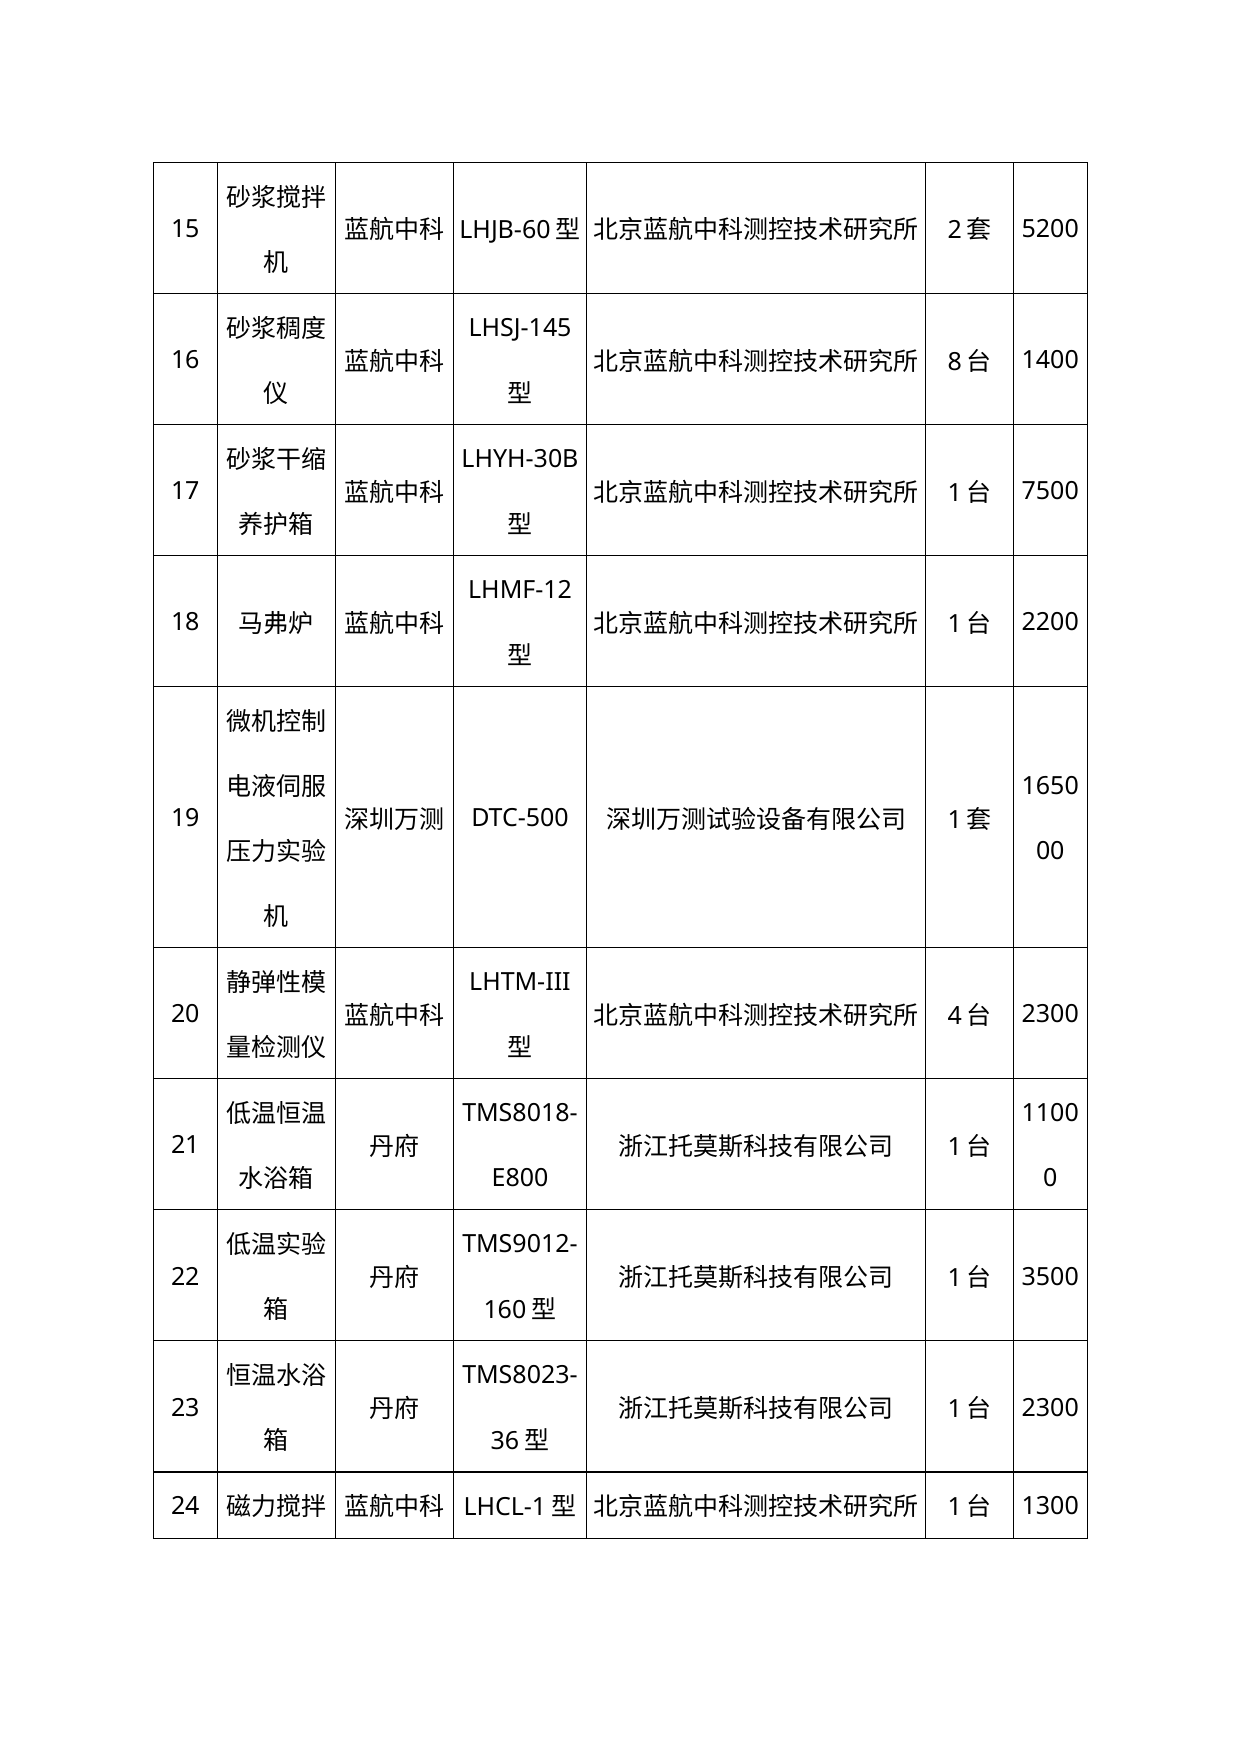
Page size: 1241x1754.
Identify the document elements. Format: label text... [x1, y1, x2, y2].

table_cell 1台 [926, 1079, 1013, 1209]
table_cell 8台 [926, 294, 1013, 424]
table_cell 北京蓝航中科测控技术研究所 [587, 1473, 925, 1537]
table_cell 浙江托莫斯科技有限公司 [587, 1210, 925, 1340]
table_cell 蓝航中科 [336, 556, 453, 686]
table_cell TMS9012-160型 [454, 1210, 586, 1340]
table_cell 静弹性模量检测仪 [218, 948, 335, 1078]
table_cell 浙江托莫斯科技有限公司 [587, 1079, 925, 1209]
table_cell 15 [154, 163, 217, 293]
table_cell 北京蓝航中科测控技术研究所 [587, 556, 925, 686]
table_cell 马弗炉 [218, 556, 335, 686]
table_cell 2300 [1014, 1341, 1087, 1471]
table_cell 深圳万测试验设备有限公司 [587, 687, 925, 947]
table_cell LHCL-1型 [454, 1473, 586, 1537]
table_cell 2套 [926, 163, 1013, 293]
table_cell 1400 [1014, 294, 1087, 424]
table_cell 微机控制电液伺服压力实验机 [218, 687, 335, 947]
table_cell 低温实验箱 [218, 1210, 335, 1340]
table_cell 丹府 [336, 1341, 453, 1471]
table_cell 165000 [1014, 687, 1087, 947]
table_cell 浙江托莫斯科技有限公司 [587, 1341, 925, 1471]
table_cell 3500 [1014, 1210, 1087, 1340]
table_cell 北京蓝航中科测控技术研究所 [587, 294, 925, 424]
table_cell TMS8018-E800 [454, 1079, 586, 1209]
table_cell LHJB-60型 [454, 163, 586, 293]
table_cell 17 [154, 425, 217, 555]
table_cell 24 [154, 1473, 217, 1537]
table_cell 23 [154, 1341, 217, 1471]
table_cell DTC-500 [454, 687, 586, 947]
table_cell 2300 [1014, 948, 1087, 1078]
table_cell 低温恒温水浴箱 [218, 1079, 335, 1209]
table_cell LHYH-30B型 [454, 425, 586, 555]
table_cell TMS8023-36型 [454, 1341, 586, 1471]
table_cell 北京蓝航中科测控技术研究所 [587, 948, 925, 1078]
table_cell 蓝航中科 [336, 948, 453, 1078]
table_cell 1台 [926, 425, 1013, 555]
table_cell 20 [154, 948, 217, 1078]
table_cell 1套 [926, 687, 1013, 947]
table_cell 深圳万测 [336, 687, 453, 947]
table_cell 11000 [1014, 1079, 1087, 1209]
table_cell 1台 [926, 1210, 1013, 1340]
table_cell 18 [154, 556, 217, 686]
table_cell 北京蓝航中科测控技术研究所 [587, 163, 925, 293]
table_cell 蓝航中科 [336, 294, 453, 424]
table_cell 丹府 [336, 1210, 453, 1340]
table_cell 16 [154, 294, 217, 424]
table_cell 磁力搅拌器 [218, 1473, 335, 1537]
table_cell 砂浆搅拌机 [218, 163, 335, 293]
table_cell 22 [154, 1210, 217, 1340]
table_cell 7500 [1014, 425, 1087, 555]
table_cell 2200 [1014, 556, 1087, 686]
table_cell 1台 [926, 556, 1013, 686]
table_cell 蓝航中科 [336, 425, 453, 555]
table_cell 1台 [926, 1473, 1013, 1537]
table_cell 1300 [1014, 1473, 1087, 1537]
table_cell 砂浆干缩养护箱 [218, 425, 335, 555]
table_cell 恒温水浴箱 [218, 1341, 335, 1471]
table_cell 丹府 [336, 1079, 453, 1209]
table_cell 蓝航中科 [336, 163, 453, 293]
table_cell 砂浆稠度仪 [218, 294, 335, 424]
table_cell 北京蓝航中科测控技术研究所 [587, 425, 925, 555]
table_cell 5200 [1014, 163, 1087, 293]
table_cell 21 [154, 1079, 217, 1209]
table_cell LHMF-12型 [454, 556, 586, 686]
table_cell 19 [154, 687, 217, 947]
table_cell LHTM-III型 [454, 948, 586, 1078]
table_cell 4台 [926, 948, 1013, 1078]
table_cell 蓝航中科 [336, 1473, 453, 1537]
table_cell LHSJ-145型 [454, 294, 586, 424]
table_cell 1台 [926, 1341, 1013, 1471]
